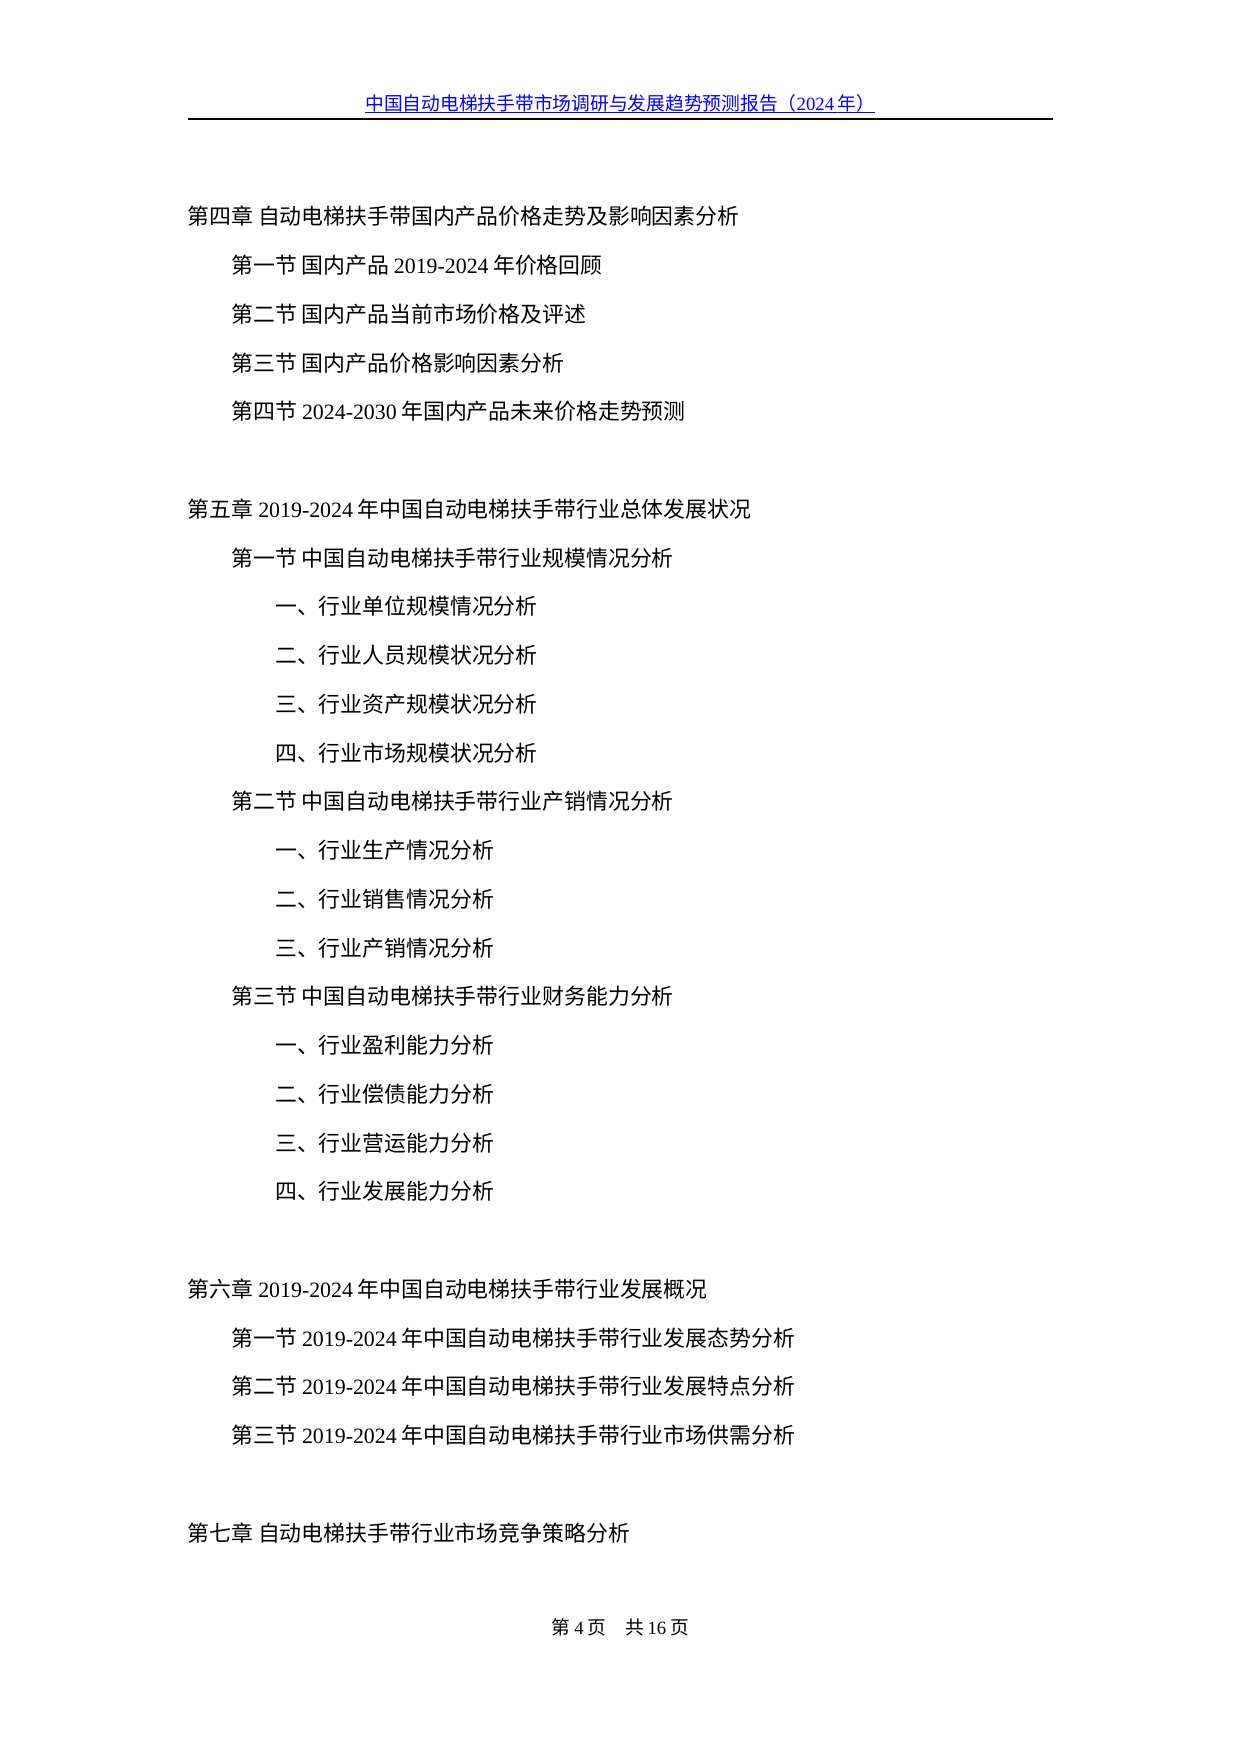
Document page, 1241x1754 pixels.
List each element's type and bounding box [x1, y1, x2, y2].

text [187, 150, 1053, 1548]
